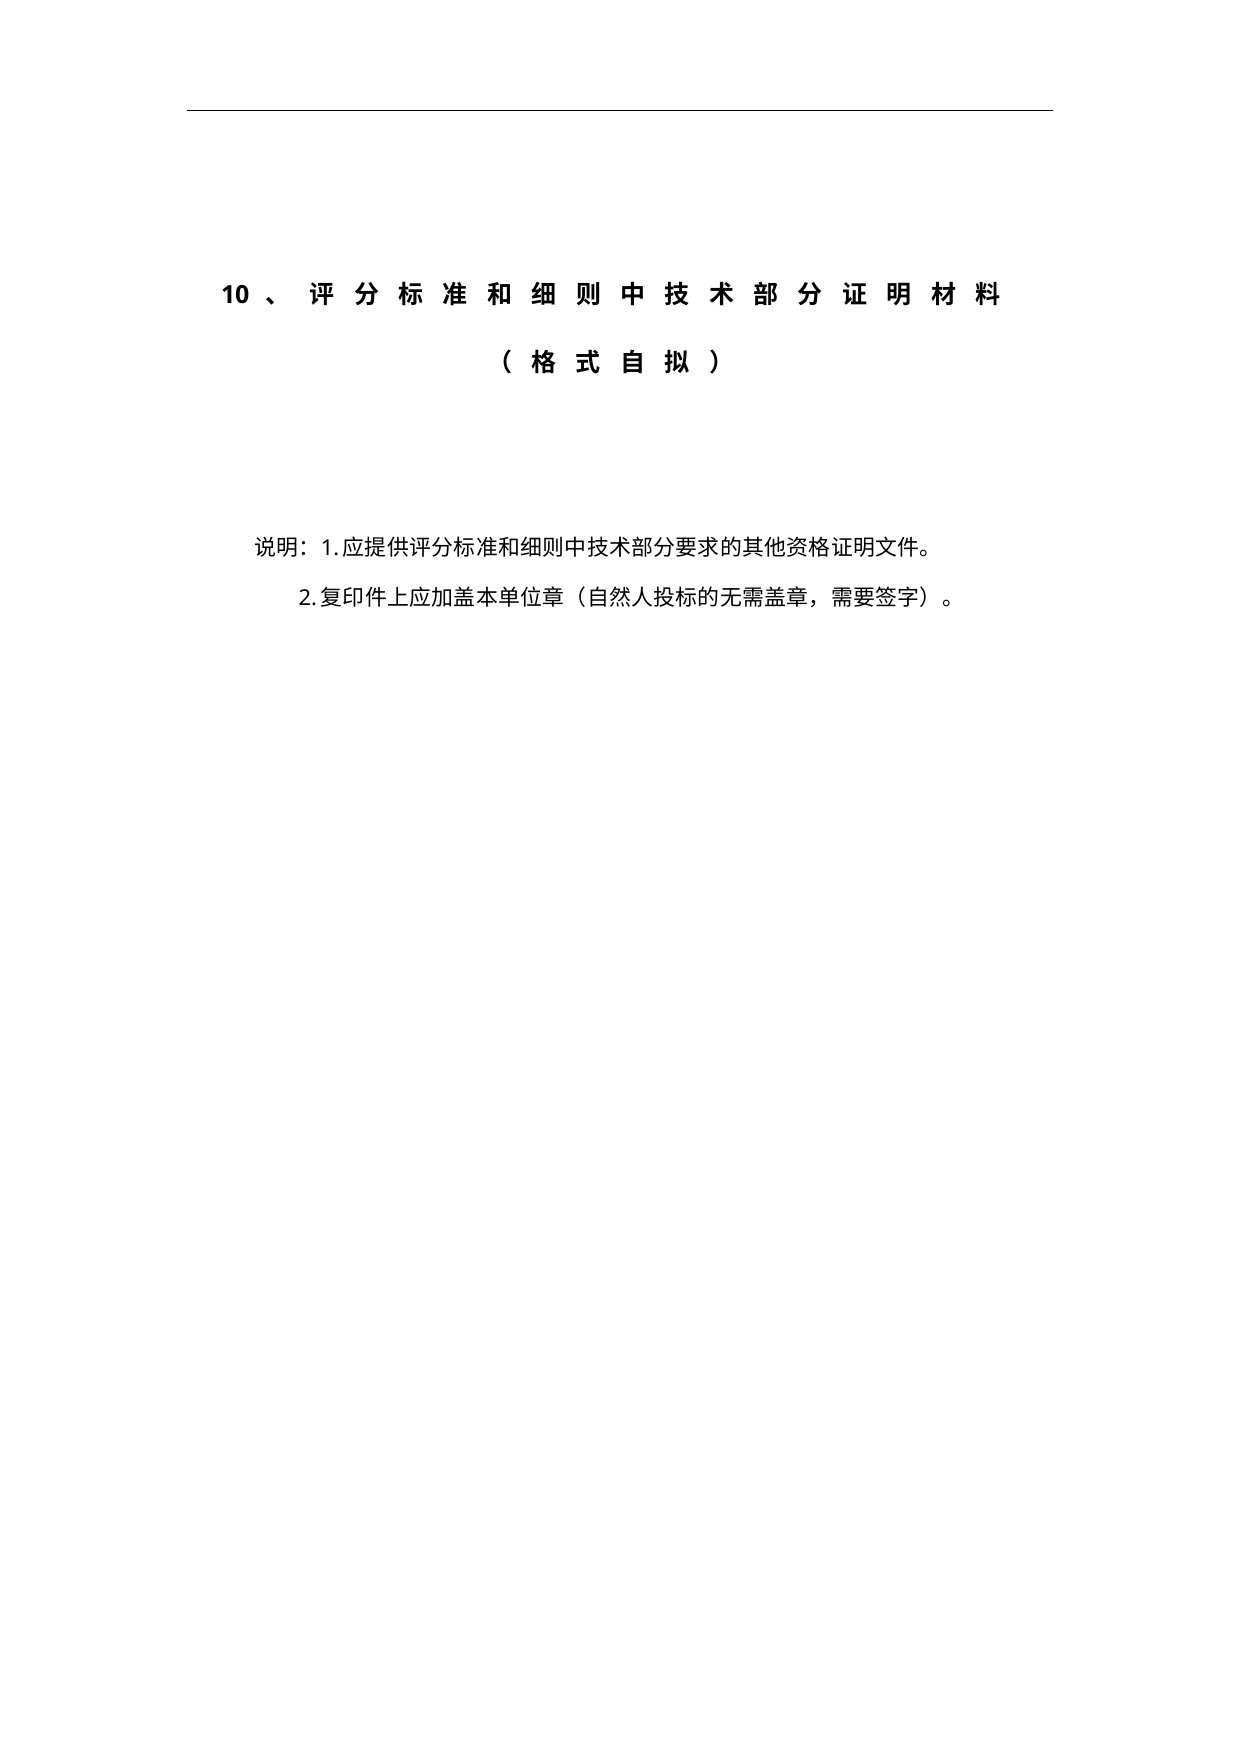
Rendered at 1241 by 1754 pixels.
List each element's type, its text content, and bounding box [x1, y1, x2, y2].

text 说明：1.应提供评分标准和细则中技术部分要求的其他资格证明文件。 [244, 529, 1053, 563]
subtitle 10、评分标准和细则中技术部分证明材料（格式自拟） [187, 258, 1053, 394]
text 2.复印件上应加盖本单位章（自然人投标的无需盖章，需要签字）。 [187, 579, 1053, 613]
